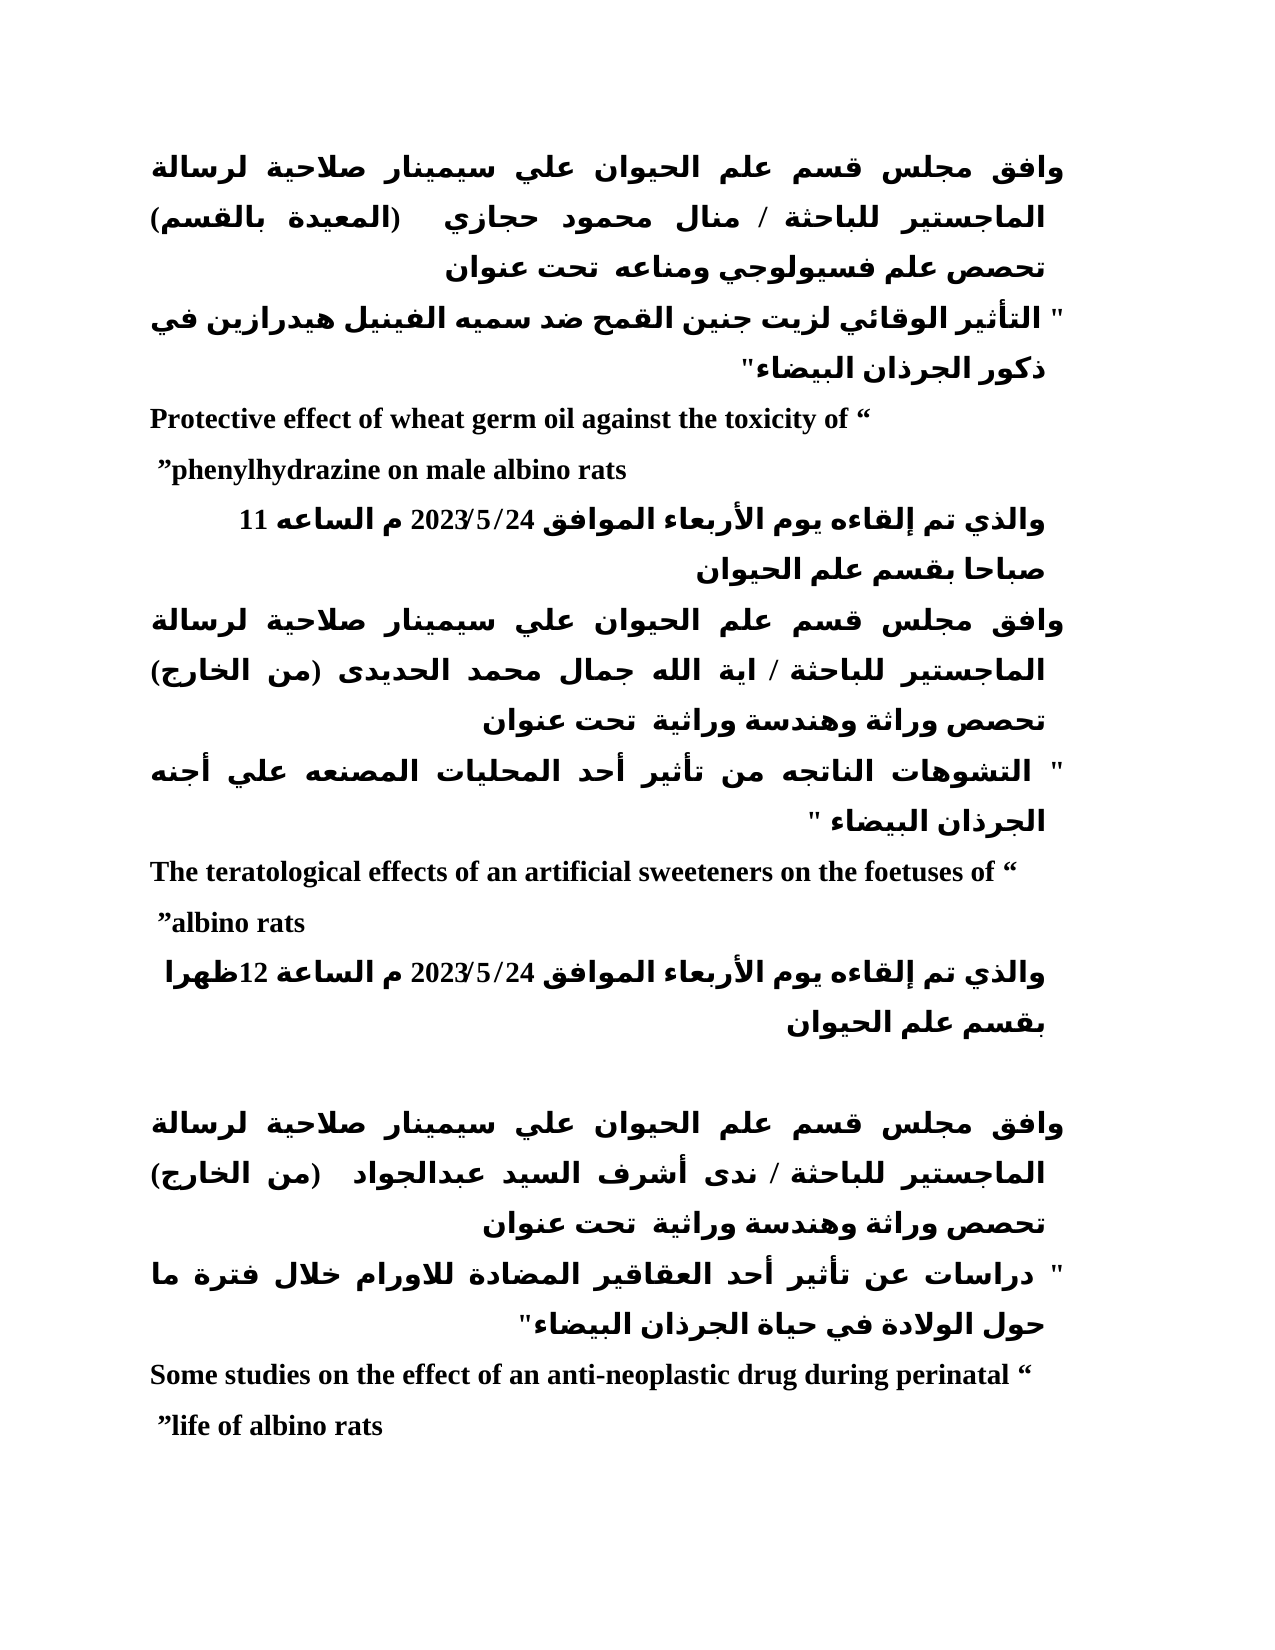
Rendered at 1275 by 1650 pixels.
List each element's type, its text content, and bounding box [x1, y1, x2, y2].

text والذي تم إلقاءه يوم الأربعاء الموافق 24 ̸ 5 ̸2023 م الساعة 12ظهرا بقسم علم الحيوان [150, 955, 1046, 1039]
text " التشوهات الناتجه من تأثير أحد المحليات المصنعه علي أجنه الجرذان البيضاء " [150, 754, 1065, 838]
text " التأثير الوقائي لزيت جنين القمح ضد سميه الفينيل هيدرازين في ذكور الجرذان البيضاء" [150, 301, 1065, 385]
text وافق مجلس قسم علم الحيوان علي سيمينار صلاحية لرسالة الماجستير للباحثة ̸ ندى أشرف السيد عبدالجواد (من الخارج) تحصص وراثة وهندسة وراثية تحت عنوان [150, 1106, 1065, 1240]
text “Some studies on the effect of an anti-neoplastic drug during perinatal life of albino rats” [150, 1357, 1065, 1441]
text " دراسات عن تأثير أحد العقاقير المضادة للاورام خلال فترة ما حول الولادة في حياة الجرذان البيضاء" [150, 1257, 1065, 1341]
text وافق مجلس قسم علم الحيوان علي سيمينار صلاحية لرسالة الماجستير للباحثة ̸ اية الله جمال محمد الحديدى (من الخارج) تحصص وراثة وهندسة وراثية تحت عنوان [150, 603, 1065, 737]
text “Protective effect of wheat germ oil against the toxicity of phenylhydrazine on male albino rats” [150, 402, 1065, 485]
text “The teratological effects of an artificial sweeteners on the foetuses of albino rats” [150, 854, 1065, 938]
text والذي تم إلقاءه يوم الأربعاء الموافق 24 ̸ 5 ̸2023 م الساعه 11 صباحا بقسم علم الحيوان [150, 502, 1046, 586]
text وافق مجلس قسم علم الحيوان علي سيمينار صلاحية لرسالة الماجستير للباحثة ̸ منال محمود حجازي (المعيدة بالقسم) تحصص علم فسيولوجي ومناعه تحت عنوان [150, 150, 1065, 284]
